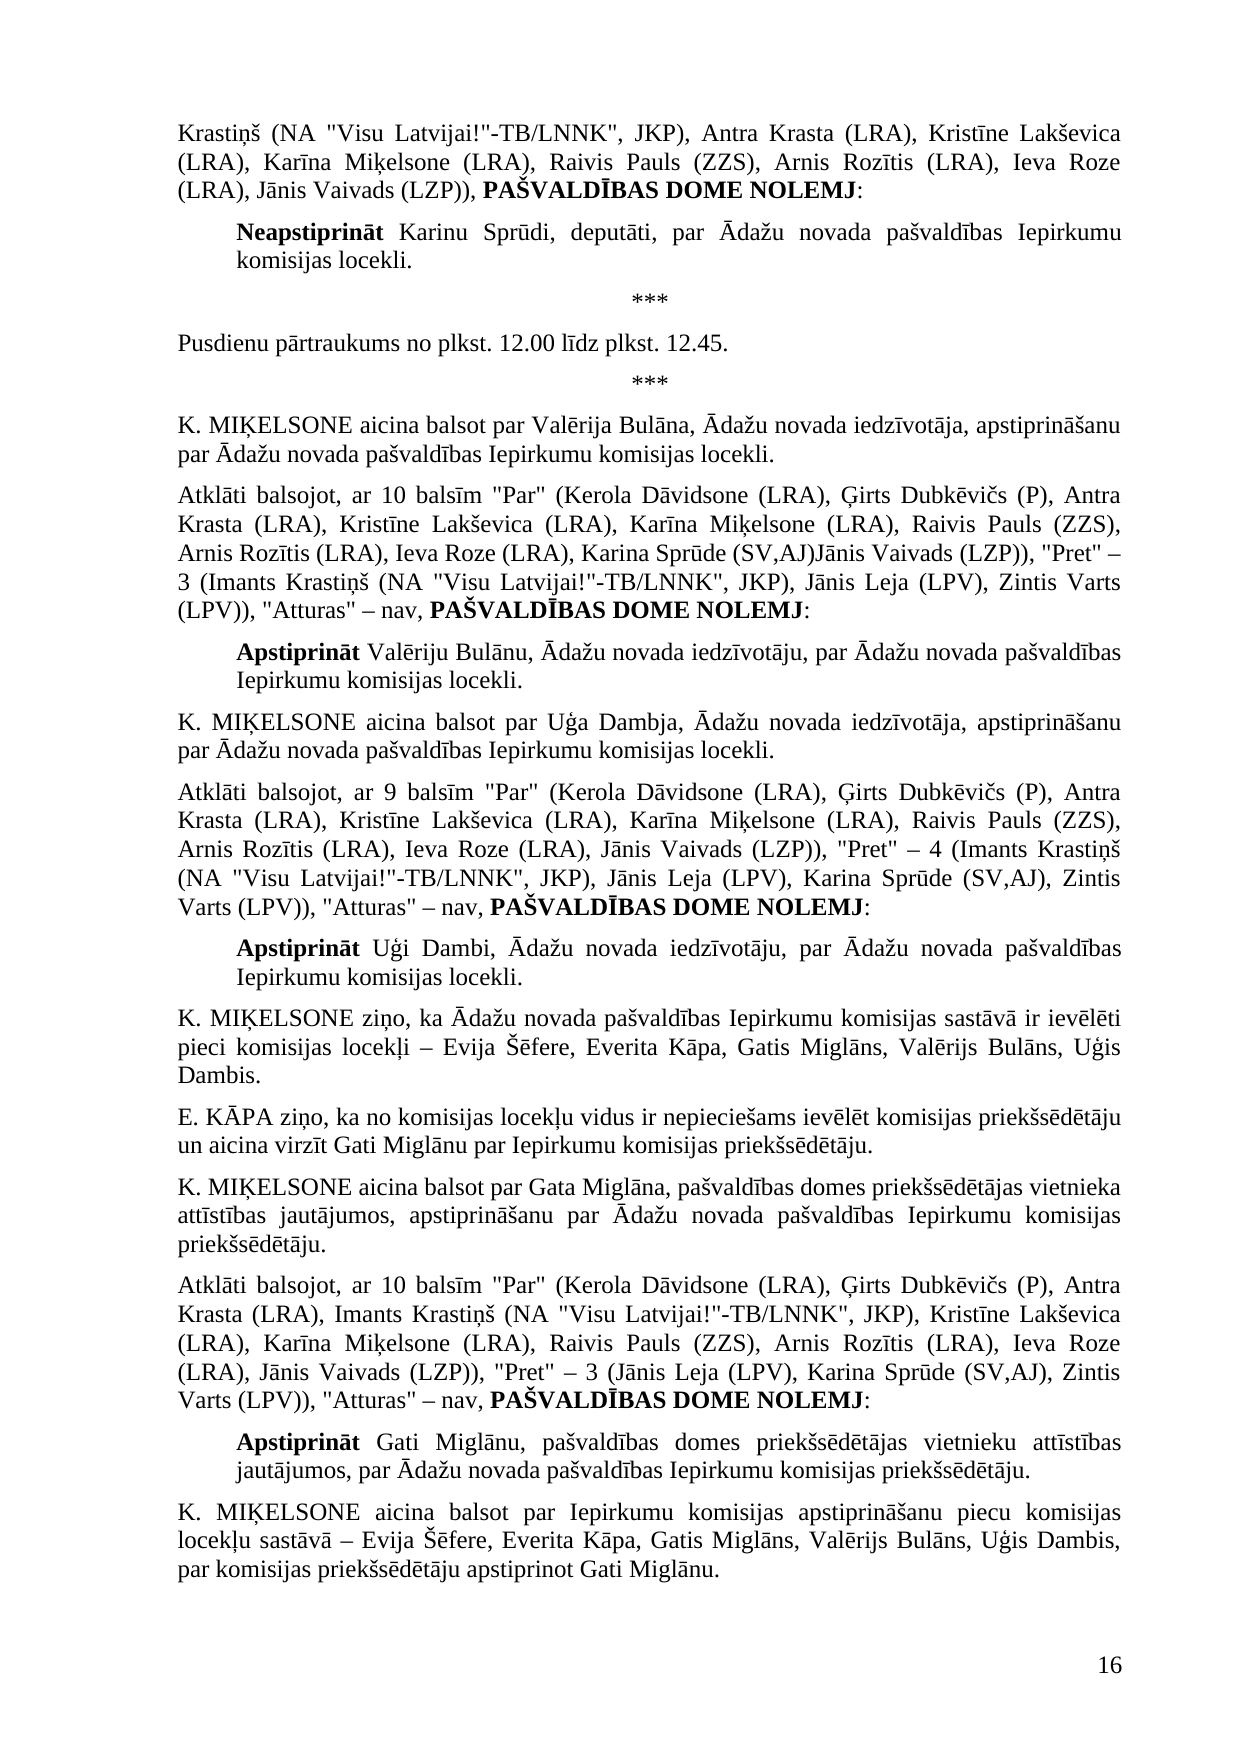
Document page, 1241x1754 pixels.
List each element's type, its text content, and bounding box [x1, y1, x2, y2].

text *** [177, 369, 1122, 398]
text K. MIĶELSONE aicina balsot par Valērija Bulāna, Ādažu novada iedzīvotāja, apstiprināšanu par Ādažu novada pašvaldības Iepirkumu komisijas locekli. [177, 411, 1122, 468]
text K. MIĶELSONE aicina balsot par Uģa Dambja, Ādažu novada iedzīvotāja, apstiprināšanu par Ādažu novada pašvaldības Iepirkumu komisijas locekli. [177, 707, 1122, 764]
text *** [177, 287, 1122, 316]
text Atklāti balsojot, ar 9 balsīm "Par" (Kerola Dāvidsone (LRA), Ģirts Dubkēvičs (P), Antra Krasta (LRA), Kristīne Lakševica (LRA), Karīna Miķelsone (LRA), Raivis Pauls (ZZS), Arnis Rozītis (LRA), Ieva Roze (LRA), Jānis Vaivads (LZP)), "Pret" – 4 (Imants Krastiņš (NA "Visu Latvijai!"-TB/LNNK", JKP), Jānis Leja (LPV), Karina Sprūde (SV,AJ), Zintis Varts (LPV)), "Atturas" – nav, PAŠVALDĪBAS DOME NOLEMJ: [177, 777, 1122, 921]
text Atklāti balsojot, ar 10 balsīm "Par" (Kerola Dāvidsone (LRA), Ģirts Dubkēvičs (P), Antra Krasta (LRA), Imants Krastiņš (NA "Visu Latvijai!"-TB/LNNK", JKP), Kristīne Lakševica (LRA), Karīna Miķelsone (LRA), Raivis Pauls (ZZS), Arnis Rozītis (LRA), Ieva Roze (LRA), Jānis Vaivads (LZP)), "Pret" – 3 (Jānis Leja (LPV), Karina Sprūde (SV,AJ), Zintis Varts (LPV)), "Atturas" – nav, PAŠVALDĪBAS DOME NOLEMJ: [177, 1271, 1122, 1414]
text Apstiprināt Gati Miglānu, pašvaldības domes priekšsēdētājas vietnieku attīstības jautājumos, par Ādažu novada pašvaldības Iepirkumu komisijas priekšsēdētāju. [236, 1427, 1122, 1484]
text K. MIĶELSONE aicina balsot par Gata Miglāna, pašvaldības domes priekšsēdētājas vietnieka attīstības jautājumos, apstiprināšanu par Ādažu novada pašvaldības Iepirkumu komisijas priekšsēdētāju. [177, 1172, 1122, 1258]
text Atklāti balsojot, ar 10 balsīm "Par" (Kerola Dāvidsone (LRA), Ģirts Dubkēvičs (P), Antra Krasta (LRA), Kristīne Lakševica (LRA), Karīna Miķelsone (LRA), Raivis Pauls (ZZS), Arnis Rozītis (LRA), Ieva Roze (LRA), Karina Sprūde (SV,AJ)Jānis Vaivads (LZP)), "Pret" – 3 (Imants Krastiņš (NA "Visu Latvijai!"-TB/LNNK", JKP), Jānis Leja (LPV), Zintis Varts (LPV)), "Atturas" – nav, PAŠVALDĪBAS DOME NOLEMJ: [177, 481, 1122, 624]
text Neapstiprināt Karinu Sprūdi, deputāti, par Ādažu novada pašvaldības Iepirkumu komisijas locekli. [236, 217, 1122, 274]
text Apstiprināt Uģi Dambi, Ādažu novada iedzīvotāju, par Ādažu novada pašvaldības Iepirkumu komisijas locekli. [236, 933, 1122, 991]
text K. MIĶELSONE ziņo, ka Ādažu novada pašvaldības Iepirkumu komisijas sastāvā ir ievēlēti pieci komisijas locekļi – Evija Šēfere, Everita Kāpa, Gatis Miglāns, Valērijs Bulāns, Uģis Dambis. [177, 1003, 1122, 1089]
text E. KĀPA ziņo, ka no komisijas locekļu vidus ir nepieciešams ievēlēt komisijas priekšsēdētāju un aicina virzīt Gati Miglānu par Iepirkumu komisijas priekšsēdētāju. [177, 1102, 1122, 1159]
text Pusdienu pārtraukums no plkst. 12.00 līdz plkst. 12.45. [177, 328, 1122, 357]
text K. MIĶELSONE aicina balsot par Iepirkumu komisijas apstiprināšanu piecu komisijas locekļu sastāvā – Evija Šēfere, Everita Kāpa, Gatis Miglāns, Valērijs Bulāns, Uģis Dambis, par komisijas priekšsēdētāju apstiprinot Gati Miglānu. [177, 1497, 1122, 1583]
text Apstiprināt Valēriju Bulānu, Ādažu novada iedzīvotāju, par Ādažu novada pašvaldības Iepirkumu komisijas locekli. [236, 637, 1122, 694]
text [177, 118, 1122, 204]
